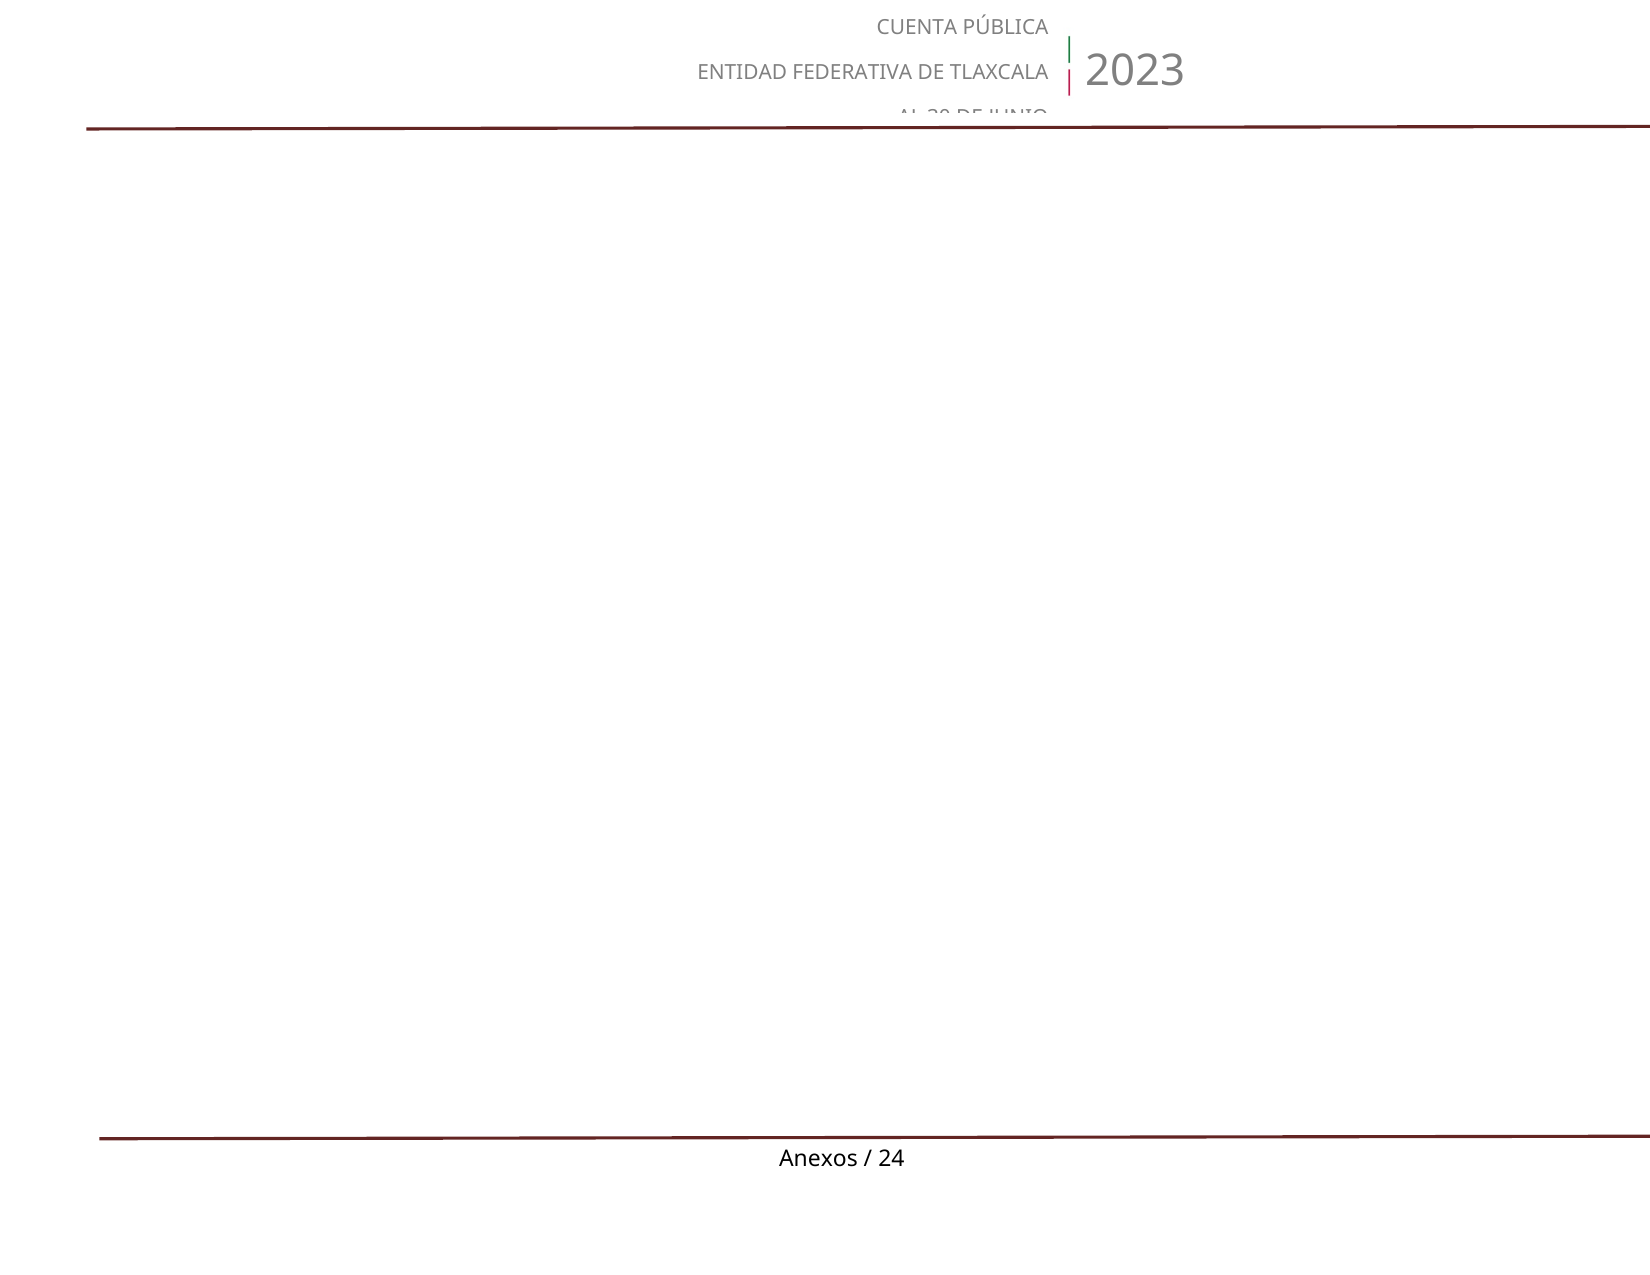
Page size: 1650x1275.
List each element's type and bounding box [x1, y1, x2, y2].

picture [1063, 27, 1079, 99]
